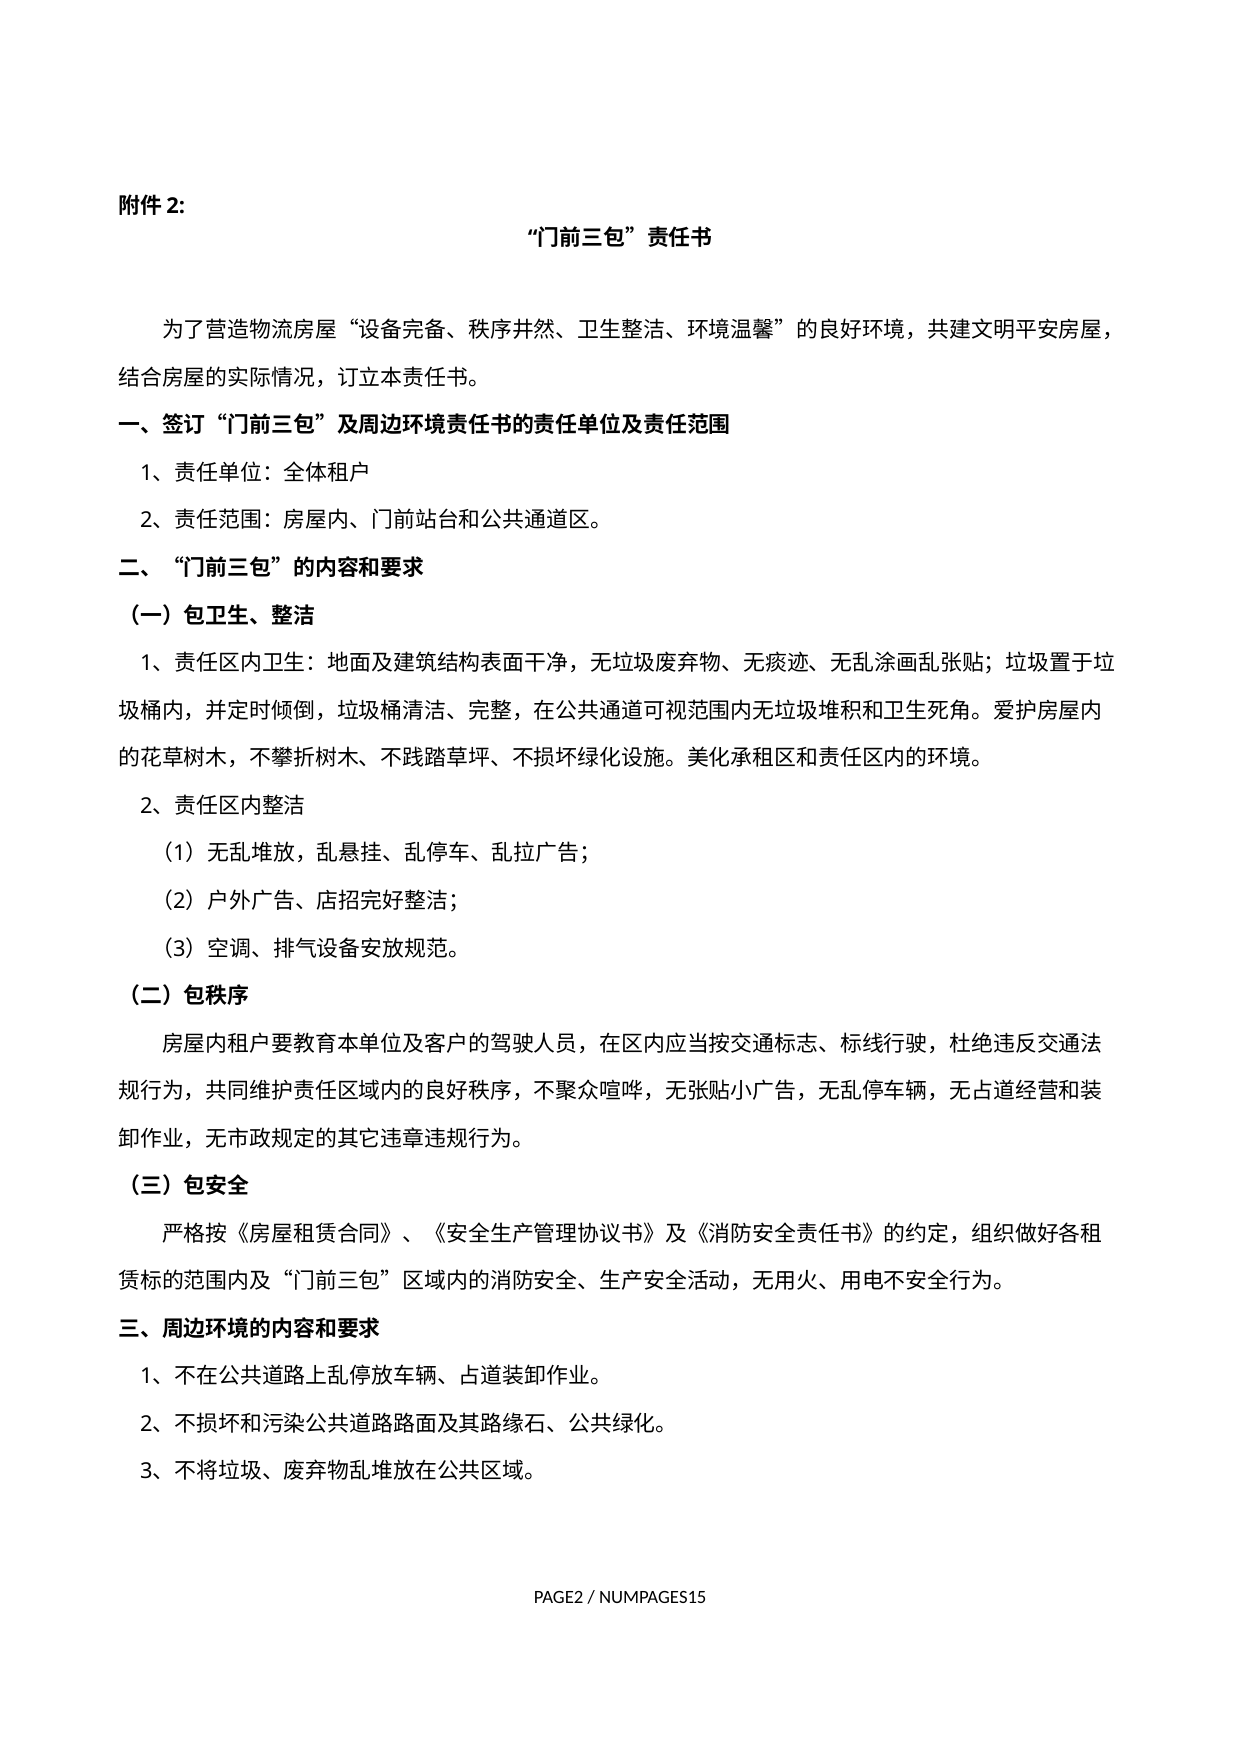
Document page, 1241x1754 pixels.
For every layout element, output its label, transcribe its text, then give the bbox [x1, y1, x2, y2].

text 2、不损坏和污染公共道路路面及其路缘石、公共绿化。 [118, 1406, 1122, 1437]
text 2、责任范围：房屋内、门前站台和公共通道区。 [118, 502, 1122, 534]
text “门前三包”责任书 [118, 220, 1122, 252]
text 严格按《房屋租赁合同》、《安全生产管理协议书》及《消防安全责任书》的约定，组织做好各租赁标的范围内及“门前三包”区域内的消防安全、生产安全活动，无用火、用电不安全行为。 [118, 1216, 1122, 1295]
text （一）包卫生、整洁 [118, 598, 1122, 629]
text 一、签订“门前三包”及周边环境责任书的责任单位及责任范围 [118, 407, 1122, 439]
text 1、不在公共道路上乱停放车辆、占道装卸作业。 [118, 1358, 1122, 1390]
text 3、不将垃圾、废弃物乱堆放在公共区域。 [118, 1453, 1122, 1485]
text 房屋内租户要教育本单位及客户的驾驶人员，在区内应当按交通标志、标线行驶，杜绝违反交通法规行为，共同维护责任区域内的良好秩序，不聚众喧哗，无张贴小广告，无乱停车辆，无占道经营和装卸作业，无市政规定的其它违章违规行为。 [118, 1026, 1122, 1152]
text 2、责任区内整洁 [118, 788, 1122, 819]
text 二、“门前三包”的内容和要求 [118, 550, 1122, 582]
text 为了营造物流房屋“设备完备、秩序井然、卫生整洁、环境温馨”的良好环境，共建文明平安房屋，结合房屋的实际情况，订立本责任书。 [118, 312, 1122, 392]
text （三）包安全 [118, 1168, 1122, 1200]
text 1、责任区内卫生：地面及建筑结构表面干净，无垃圾废弃物、无痰迹、无乱涂画乱张贴；垃圾置于垃圾桶内，并定时倾倒，垃圾桶清洁、完整，在公共通道可视范围内无垃圾堆积和卫生死角。爱护房屋内的花草树木，不攀折树木、不践踏草坪、不损坏绿化设施。美化承租区和责任区内的环境。 [118, 645, 1122, 772]
text （3）空调、排气设备安放规范。 [118, 931, 1122, 962]
text 附件2: [118, 188, 1122, 220]
text （2）户外广告、店招完好整洁； [118, 883, 1122, 915]
text （1）无乱堆放，乱悬挂、乱停车、乱拉广告； [118, 835, 1122, 867]
text 三、周边环境的内容和要求 [118, 1311, 1122, 1342]
text （二）包秩序 [118, 978, 1122, 1010]
text 1、责任单位：全体租户 [118, 455, 1122, 487]
